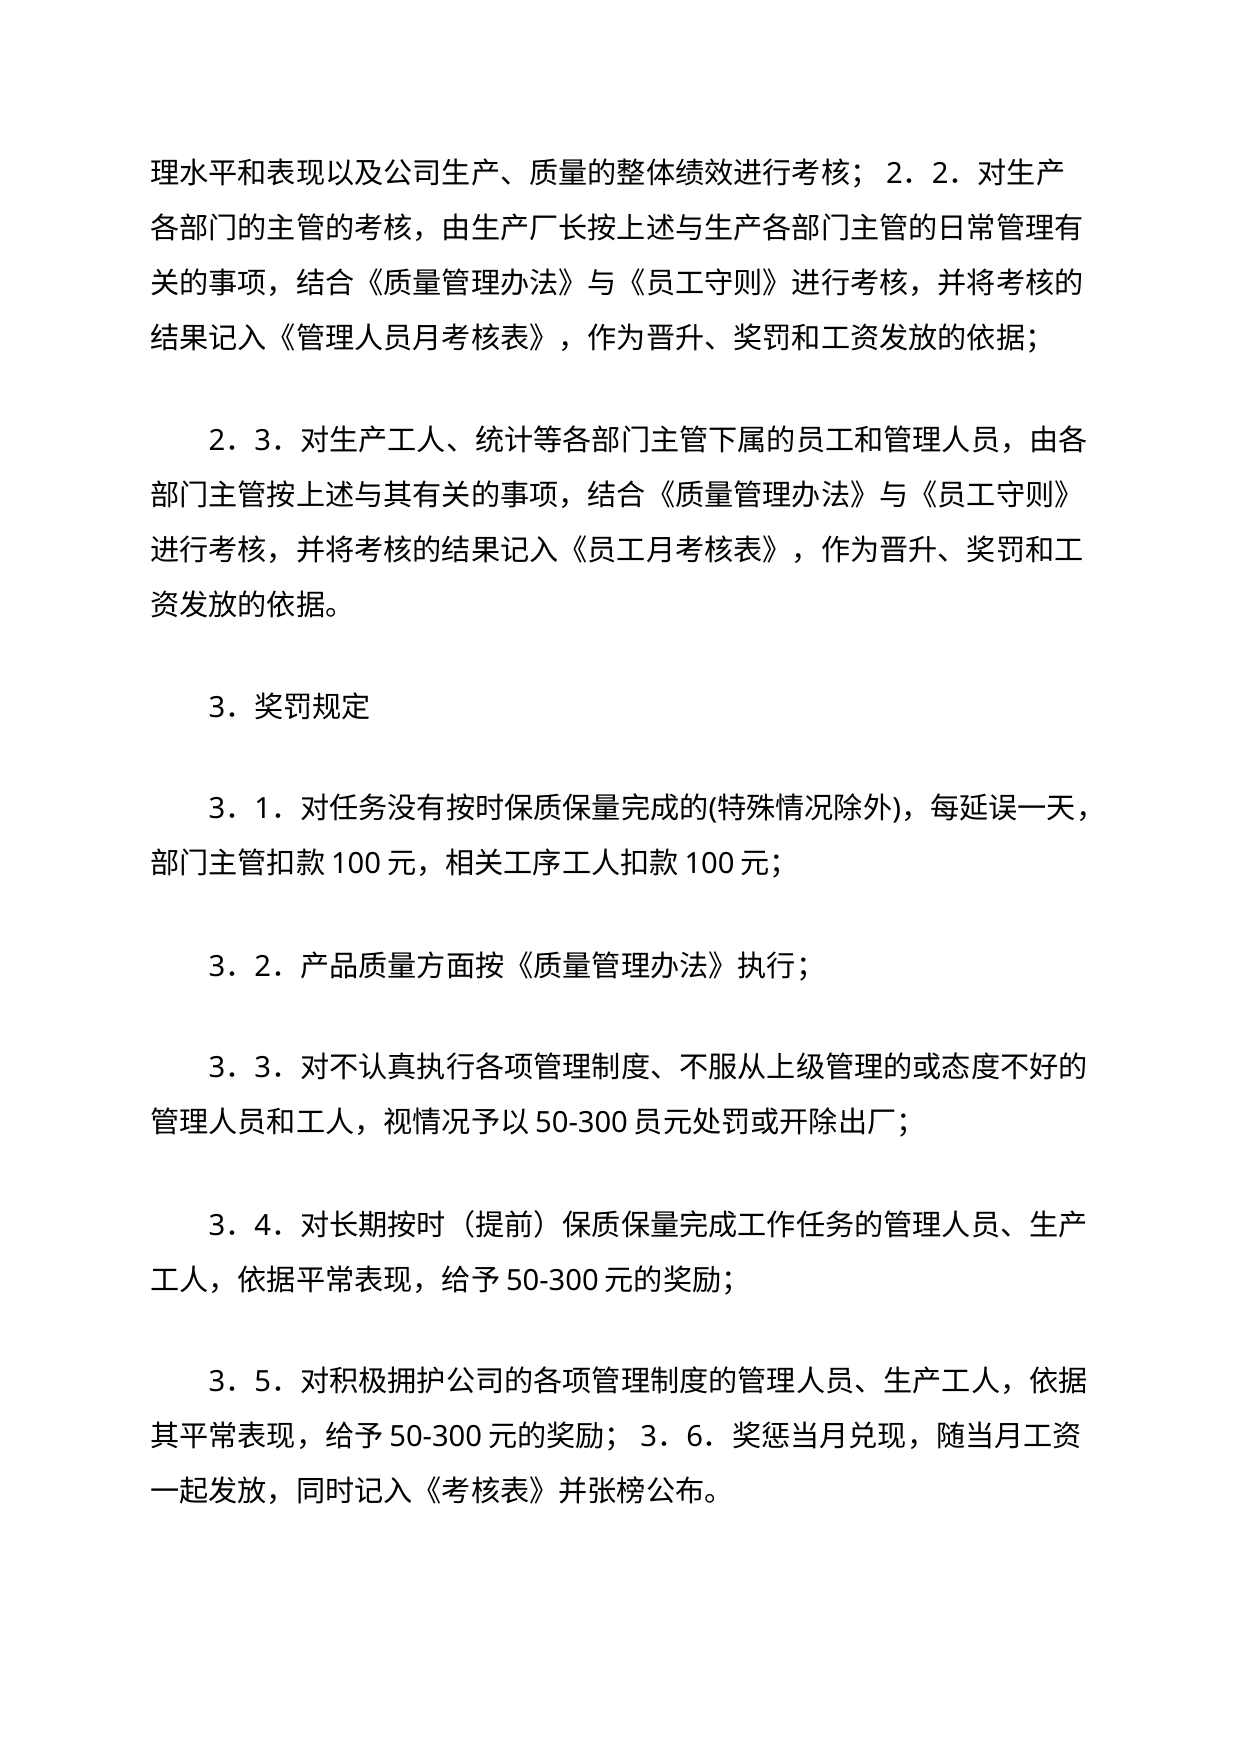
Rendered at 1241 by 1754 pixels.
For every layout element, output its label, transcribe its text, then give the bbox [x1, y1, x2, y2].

text 3．3．对不认真执行各项管理制度、不服从上级管理的或态度不好的管理人员和工人，视情况予以50-300员元处罚或开除出厂； [150, 1044, 1090, 1141]
text 2．3．对生产工人、统计等各部门主管下属的员工和管理人员，由各部门主管按上述与其有关的事项，结合《质量管理办法》与《员工守则》进行考核，并将考核的结果记入《员工月考核表》，作为晋升、奖罚和工资发放的依据。 [150, 417, 1090, 624]
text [150, 150, 1090, 357]
text 3．奖罚规定 [150, 683, 1090, 726]
text 3．5．对积极拥护公司的各项管理制度的管理人员、生产工人，依据其平常表现，给予50-300元的奖励； 3．6．奖惩当月兑现，随当月工资一起发放，同时记入《考核表》并张榜公布。 [150, 1358, 1090, 1510]
text 3．2．产品质量方面按《质量管理办法》执行； [150, 942, 1090, 984]
text 3．1．对任务没有按时保质保量完成的(特殊情况除外)，每延误一天，部门主管扣款100元，相关工序工人扣款100元； [150, 785, 1090, 882]
text 3．4．对长期按时（提前）保质保量完成工作任务的管理人员、生产工人，依据平常表现，给予50-300元的奖励； [150, 1201, 1090, 1298]
